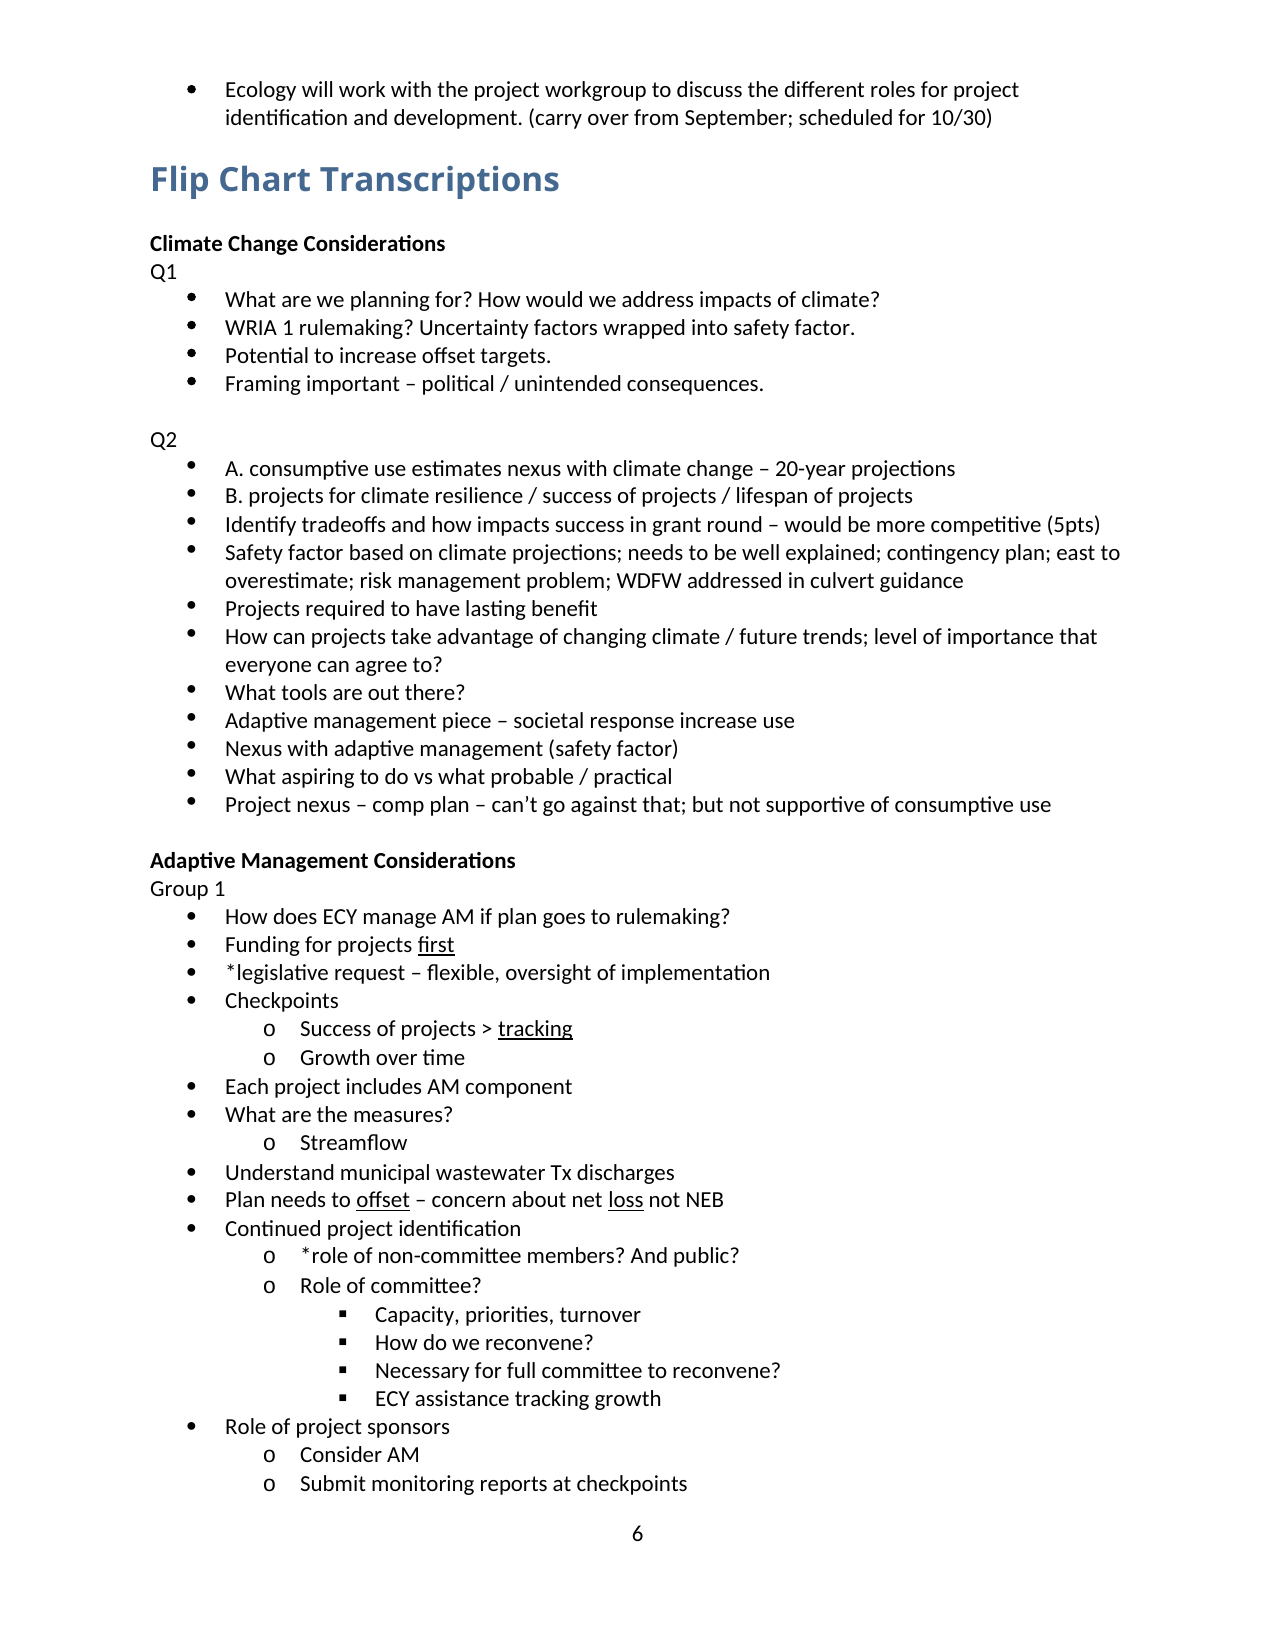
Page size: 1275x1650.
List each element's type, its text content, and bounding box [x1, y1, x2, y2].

list Project nexus – comp plan – can’t go against that; but not supportive of consumptive use [187, 790, 1125, 818]
list Funding for projects first [187, 930, 1125, 958]
list Role of committee? [262, 1271, 1125, 1300]
list Growth over time [262, 1043, 1125, 1072]
text Climate Change Considerations [150, 229, 1125, 257]
subtitle Flip Chart Transcriptions [150, 156, 1125, 201]
list Adaptive management piece – societal response increase use [187, 706, 1125, 734]
list Safety factor based on climate projections; needs to be well explained; contingency plan; east to overestimate; risk management problem; WDFW addressed in culvert guidance [187, 538, 1125, 594]
list What tools are out there? [187, 678, 1125, 706]
list Checkpoints [187, 986, 1125, 1014]
list Necessary for full committee to reconvene? [337, 1356, 1125, 1384]
list Understand municipal wastewater Tx discharges [187, 1158, 1125, 1186]
list Identify tradeoffs and how impacts success in grant round – would be more competitive (5pts) [187, 510, 1125, 538]
list Submit monitoring reports at checkpoints [262, 1469, 1125, 1498]
list Role of project sponsors [187, 1412, 1125, 1440]
list Potential to increase offset targets. [187, 342, 1125, 369]
list How can projects take advantage of changing climate / future trends; level of importance that everyone can agree to? [187, 622, 1125, 678]
text Group 1 [150, 874, 1125, 902]
list Continued project identification [187, 1214, 1125, 1242]
list What are we planning for? How would we address impacts of climate? [187, 286, 1125, 313]
list *legislative request – flexible, oversight of implementation [187, 958, 1125, 986]
list Plan needs to offset – concern about net loss not NEB [187, 1186, 1125, 1214]
list Streamflow [262, 1128, 1125, 1158]
text Q1 [150, 257, 1125, 286]
list How does ECY manage AM if plan goes to rulemaking? [187, 902, 1125, 930]
list Framing important – political / unintended consequences. [187, 369, 1125, 398]
list A. consumptive use estimates nexus with climate change – 20-year projections [187, 454, 1125, 482]
list ECY assistance tracking growth [337, 1384, 1125, 1412]
list How do we reconvene? [337, 1328, 1125, 1356]
list *role of non-committee members? And public? [262, 1242, 1125, 1271]
list Capacity, priorities, turnover [337, 1300, 1125, 1328]
list What are the measures? [187, 1100, 1125, 1128]
text Q2 [150, 426, 1125, 454]
list What aspiring to do vs what probable / practical [187, 762, 1125, 790]
list WRIA 1 rulemaking? Uncertainty factors wrapped into safety factor. [187, 313, 1125, 342]
list Each project includes AM component [187, 1072, 1125, 1100]
list Ecology will work with the project workgroup to discuss the different roles for project identification and development. (carry over from September; scheduled for 10/30) [187, 75, 1125, 131]
list Projects required to have lasting benefit [187, 594, 1125, 622]
list Nexus with adaptive management (safety factor) [187, 734, 1125, 762]
list Success of projects > tracking [262, 1014, 1125, 1043]
list Consider AM [262, 1440, 1125, 1469]
list B. projects for climate resilience / success of projects / lifespan of projects [187, 482, 1125, 510]
text Adaptive Management Considerations [150, 846, 1125, 874]
